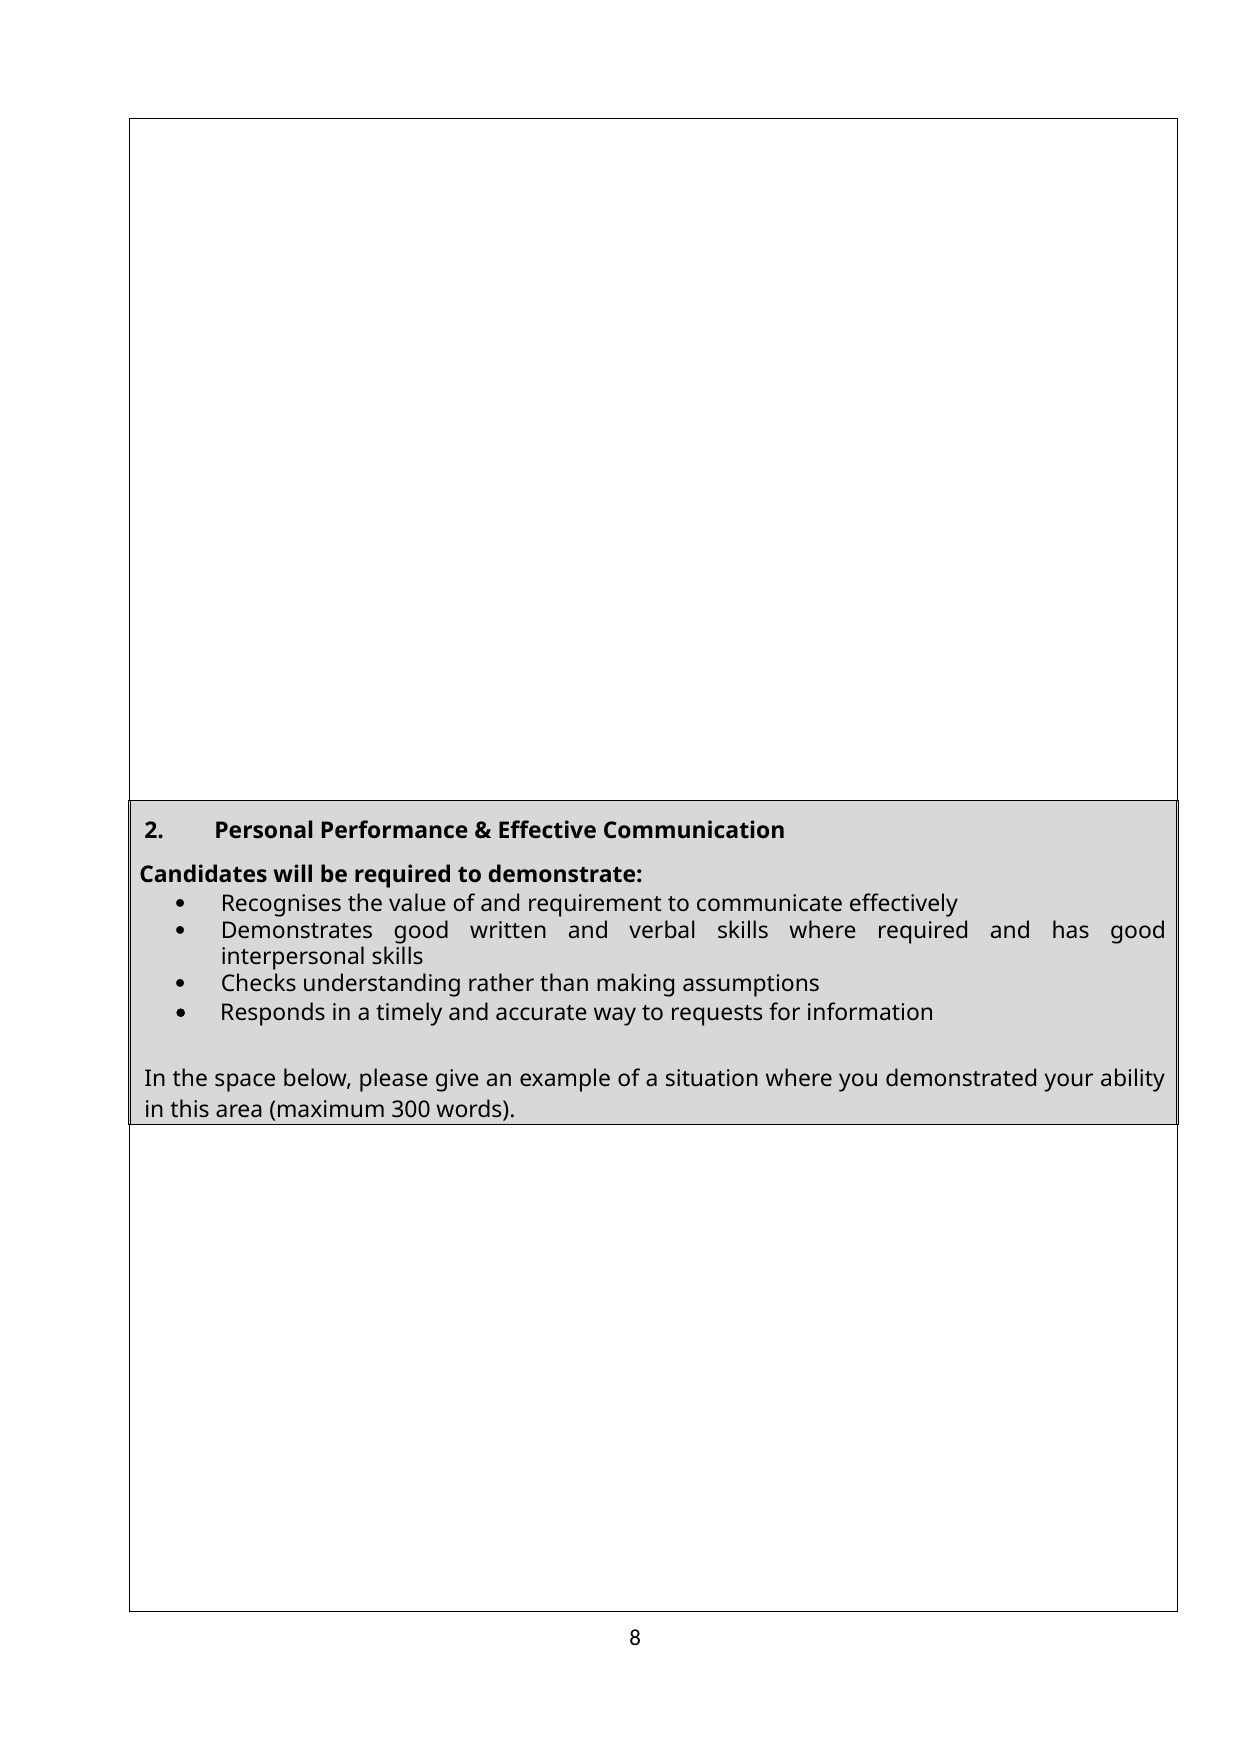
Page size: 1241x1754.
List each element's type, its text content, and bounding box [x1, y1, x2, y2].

table_cell [130, 1125, 1177, 1611]
table_cell Personal Performance & Effective Communication Candidates will be required to demonstrate: Recognises the value of and requirement to communicate effectively Demonstrates good written and verbal skills where required and has good interpersonal skills Checks understanding rather than making assumptions Responds in a timely and accurate way to requests for information In the space below, please give an example of a situation where you demonstrated your ability in this area (maximum 300 words). [131, 801, 1176, 1124]
table_cell [130, 119, 1177, 800]
